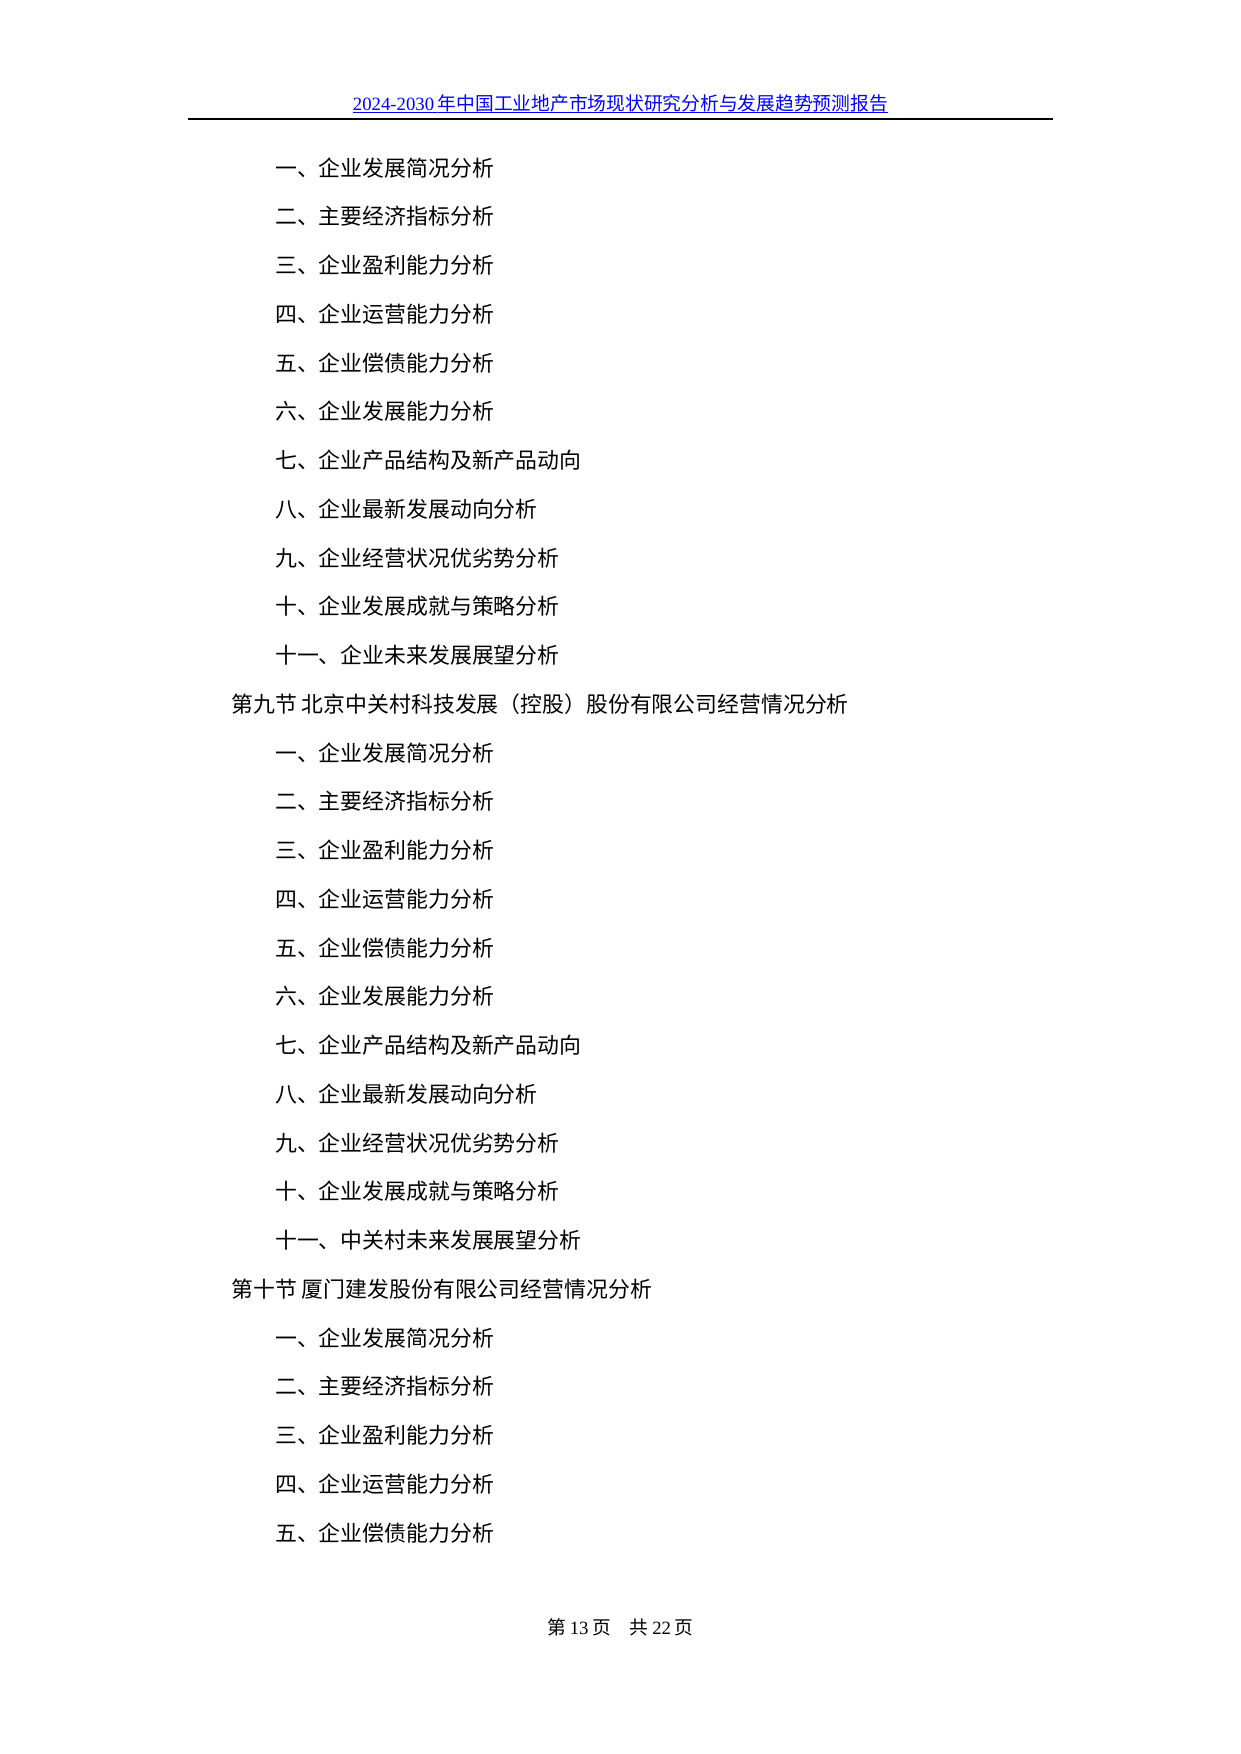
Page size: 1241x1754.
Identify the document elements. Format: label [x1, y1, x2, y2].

text [187, 150, 1053, 1548]
